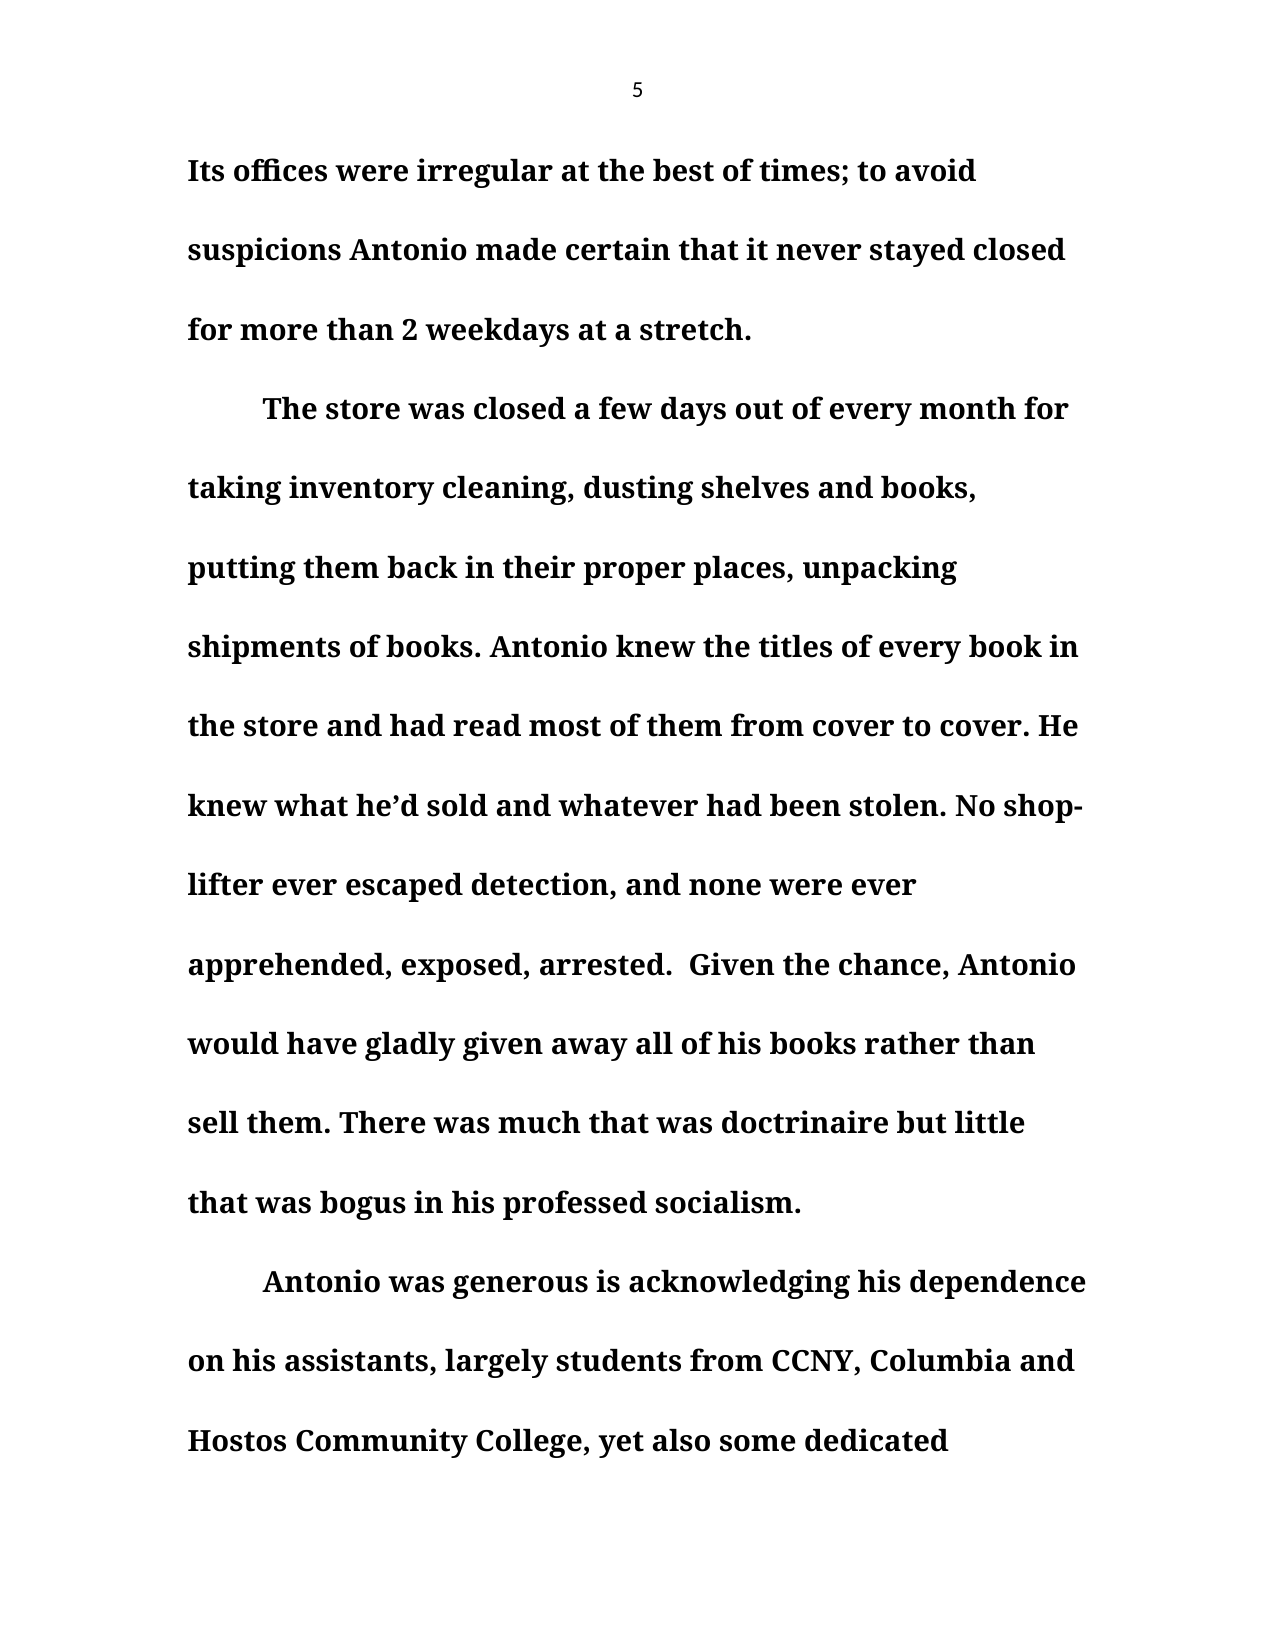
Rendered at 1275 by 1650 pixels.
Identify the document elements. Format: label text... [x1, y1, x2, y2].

text Its offices were irregular at the best of times; to avoid suspicions Antonio made certain that it never stayed closed for more than 2 weekdays at a stretch. [187, 150, 1087, 348]
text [187, 1261, 1087, 1460]
text The store was closed a few days out of every month for taking inventory cleaning, dusting shelves and books, putting them back in their proper places, unpacking shipments of books. Antonio knew the titles of every book in the store and had read most of them from cover to cover. He knew what he’d sold and whatever had been stolen. No shop-lifter ever escaped detection, and none were ever apprehended, exposed, arrested. Given the chance, Antonio would have gladly given away all of his books rather than sell them. There was much that was doctrinaire but little that was bogus in his professed socialism. [187, 388, 1087, 1222]
